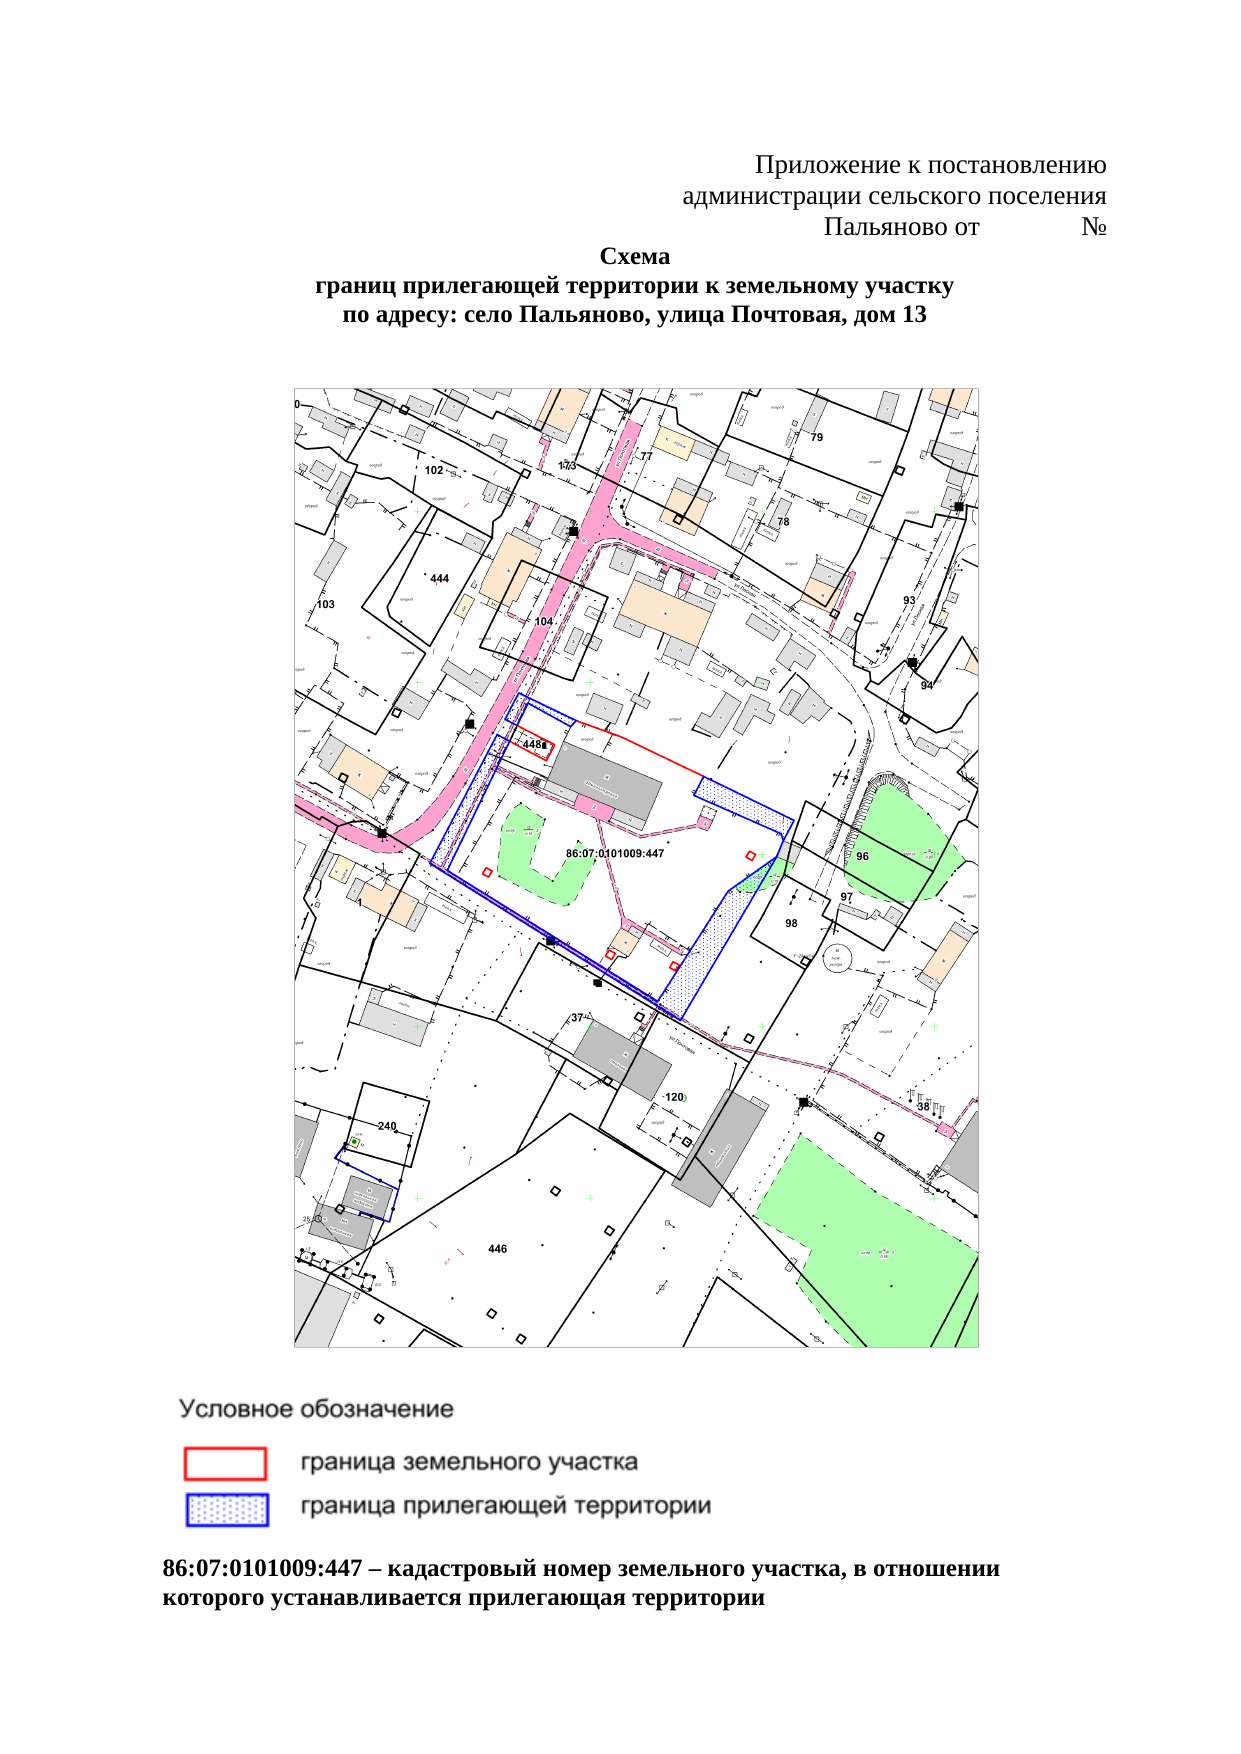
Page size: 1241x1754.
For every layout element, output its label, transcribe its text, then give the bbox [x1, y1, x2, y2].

text границ прилегающей территории к земельному участку [162, 270, 1107, 299]
text Приложение к постановлению [162, 148, 1107, 179]
text Схема [162, 241, 1107, 270]
text администрации сельского поселения [162, 179, 1107, 210]
text Пальяново от № [162, 210, 1107, 241]
picture [162, 356, 996, 1554]
text 86:07:0101009:447 – кадастровый номер земельного участка, в отношении которого устанавливается прилегающая территории [162, 1553, 1107, 1611]
text по адресу: село Пальяново, улица Почтовая, дом 13 [162, 299, 1107, 327]
